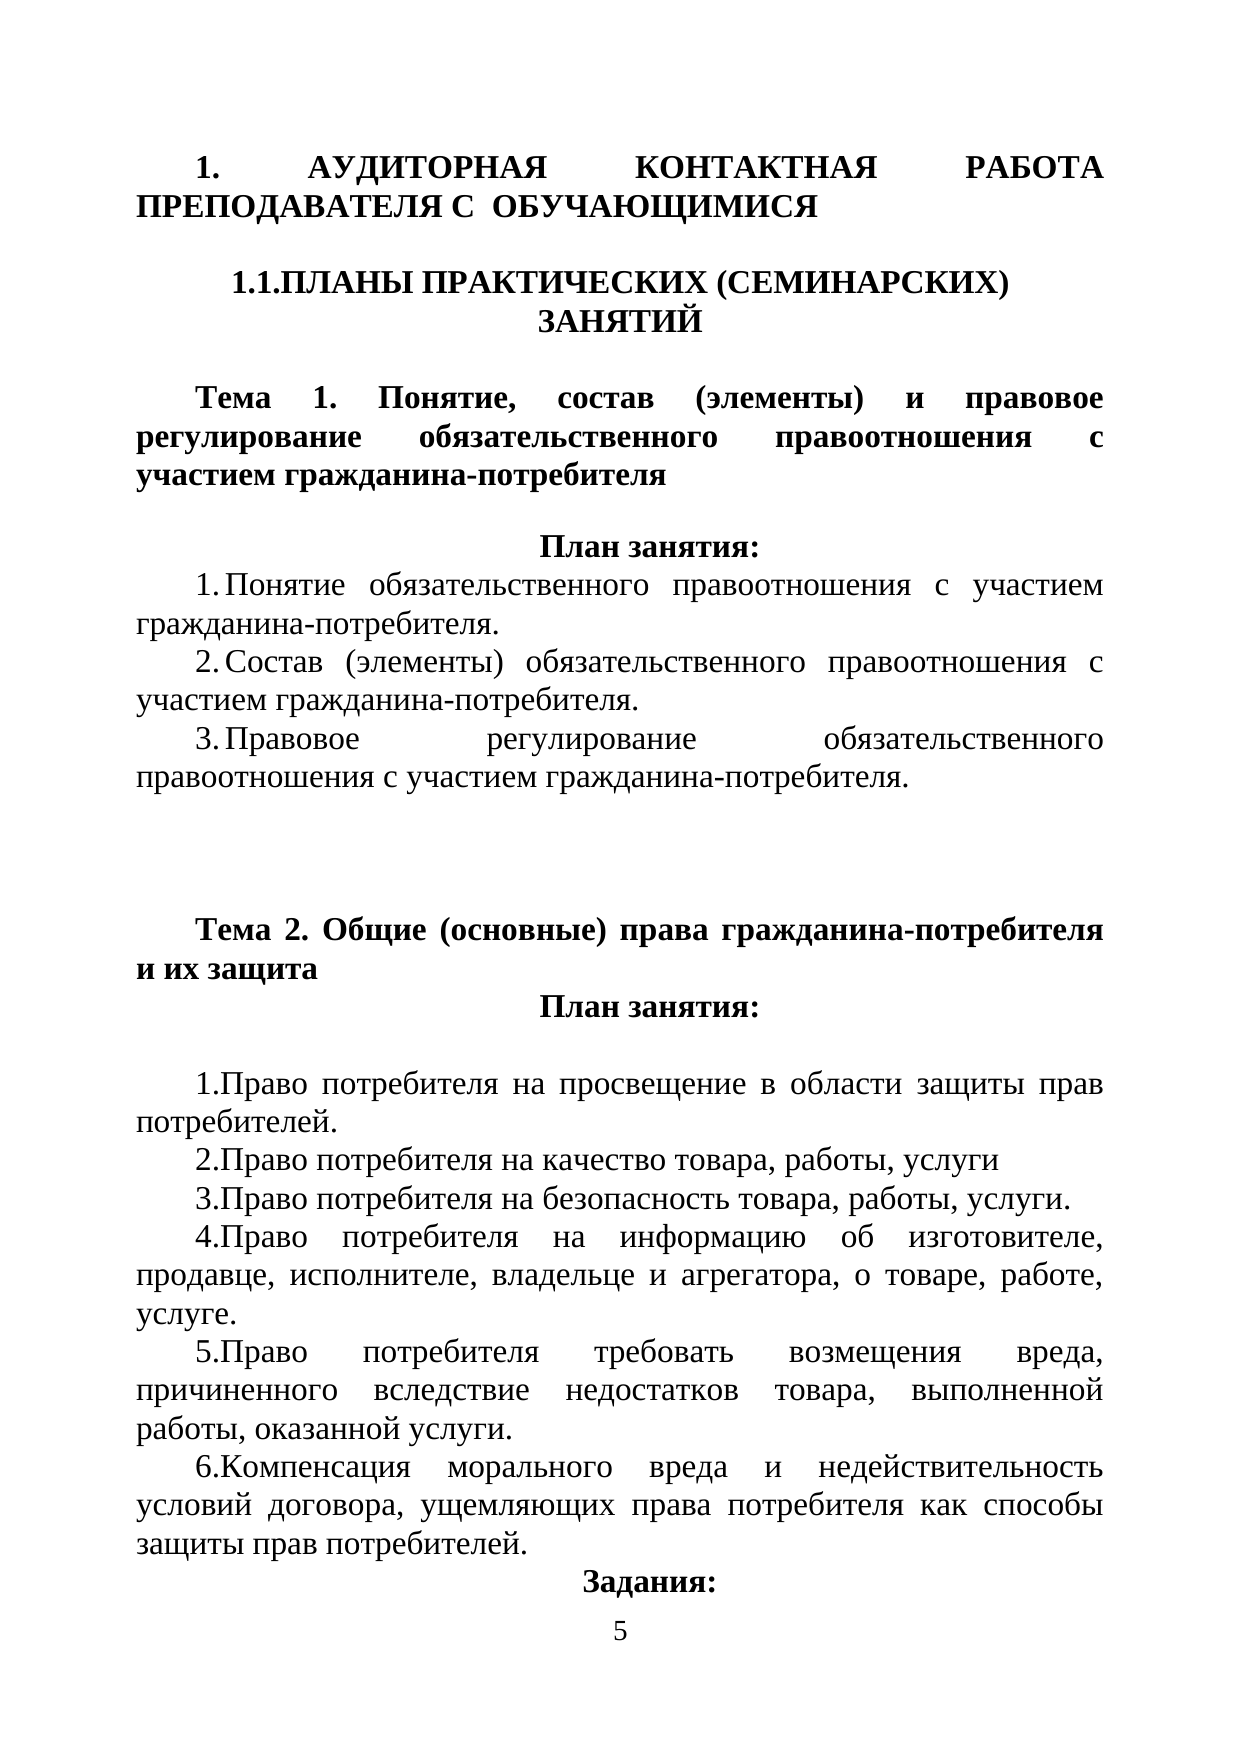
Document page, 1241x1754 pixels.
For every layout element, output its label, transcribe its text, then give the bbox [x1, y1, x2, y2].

text 1. АУДИТОРНАЯ КОНТАКТНАЯ РАБОТА ПРЕПОДАВАТЕЛЯ С ОБУЧАЮЩИМИСЯ [136, 148, 1104, 224]
text План занятия: [136, 986, 1104, 1024]
subtitle Тема 2. Общие (основные) права гражданина-потребителя и их защита [136, 909, 1104, 986]
text 3. Правовое регулирование обязательственного правоотношения с участием гражданина-потребителя. [136, 718, 1104, 794]
text 1.1.ПЛАНЫ ПРАКТИЧЕСКИХ (СЕМИНАРСКИХ) [136, 263, 1104, 301]
text 5.Право потребителя требовать возмещения вреда, причиненного вследствие недостатков товара, выполненной работы, оказанной услуги. [136, 1331, 1104, 1446]
text План занятия: [136, 526, 1104, 564]
text ЗАНЯТИЙ [136, 301, 1104, 339]
text 4.Право потребителя на информацию об изготовителе, продавце, исполнителе, владельце и агрегатора, о товаре, работе, услуге. [136, 1216, 1104, 1331]
text 3.Право потребителя на безопасность товара, работы, услуги. [136, 1178, 1104, 1216]
text Задания: [136, 1561, 1104, 1599]
text 2.Право потребителя на качество товара, работы, услуги [136, 1139, 1104, 1178]
subtitle Тема 1. Понятие, состав (элементы) и правовое регулирование обязательственного правоотношения с участием гражданина-потребителя [136, 378, 1104, 493]
text 6.Компенсация морального вреда и недействительность условий договора, ущемляющих права потребителя как способы защиты прав потребителей. [136, 1446, 1104, 1561]
text 2. Состав (элементы) обязательственного правоотношения с участием гражданина-потребителя. [136, 641, 1104, 718]
text 1.Право потребителя на просвещение в области защиты прав потребителей. [136, 1063, 1104, 1139]
text 1. Понятие обязательственного правоотношения с участием гражданина-потребителя. [136, 564, 1104, 641]
